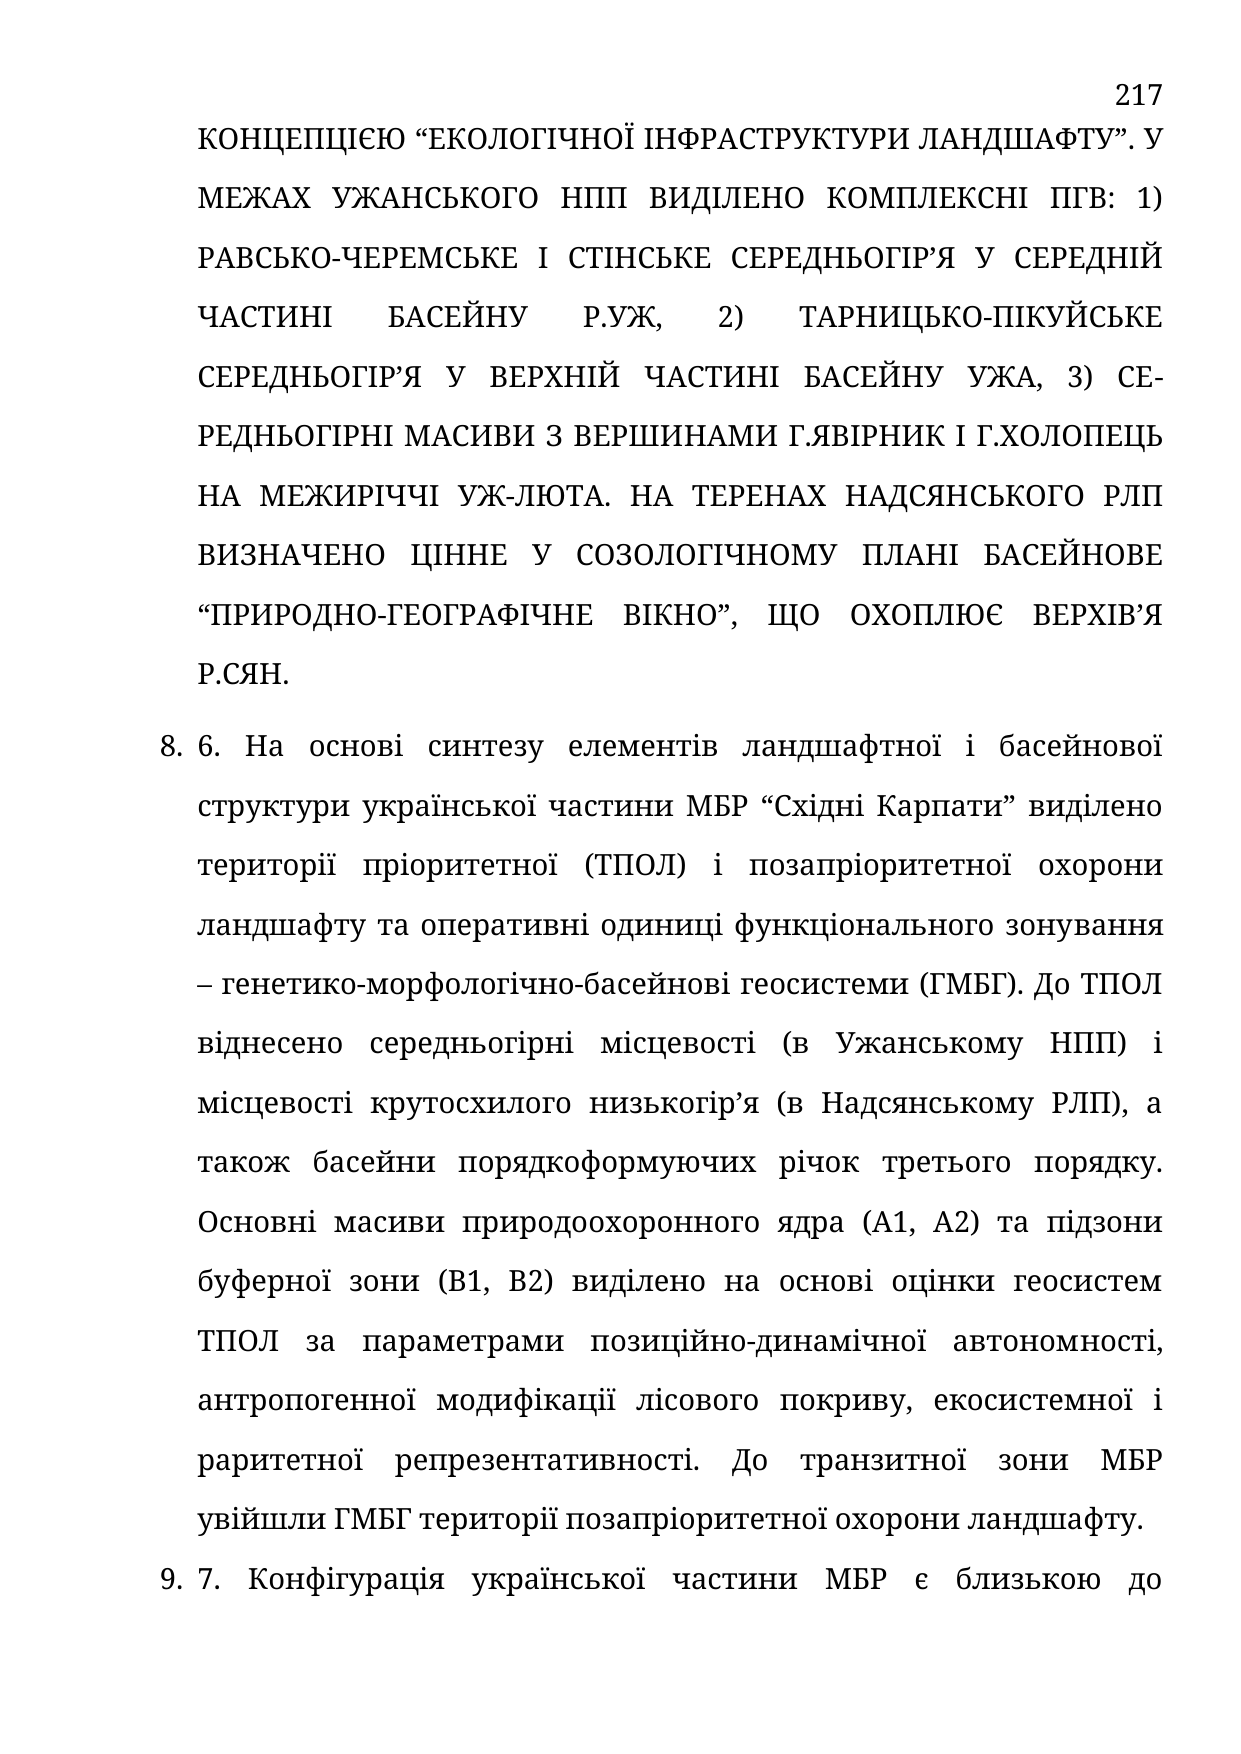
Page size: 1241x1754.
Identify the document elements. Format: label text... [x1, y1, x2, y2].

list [159, 1558, 1163, 1598]
list 6. На основі синтезу елементів ландшафтної і басейнової структури української частини МБР “Східні Карпати” виділено території пріоритетної (ТПОЛ) і позапріоритетної охорони ландшафту та оперативні одиниці функціонального зонування – генетико-морфологічно-басейнові геосистеми (ГМБГ). До ТПОЛ віднесено середньогірні місцевості (в Ужанському НПП) і місцевості крутосхилого низькогір’я (в Надсянському РЛП), а також басейни порядкоформуючих річок третього порядку. Основні масиви природоохоронного ядра (А1, А2) та підзони буферної зони (В1, В2) виділено на основі оцінки геосистем ТПОЛ за параметрами позиційно-динамічної автономності, антропогенної модифікації лісового покриву, екосистемної і раритетної репрезентативності. До транзитної зони МБР увійшли ГМБГ території позапріоритетної охорони ландшафту. [159, 725, 1163, 1538]
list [159, 118, 1163, 693]
